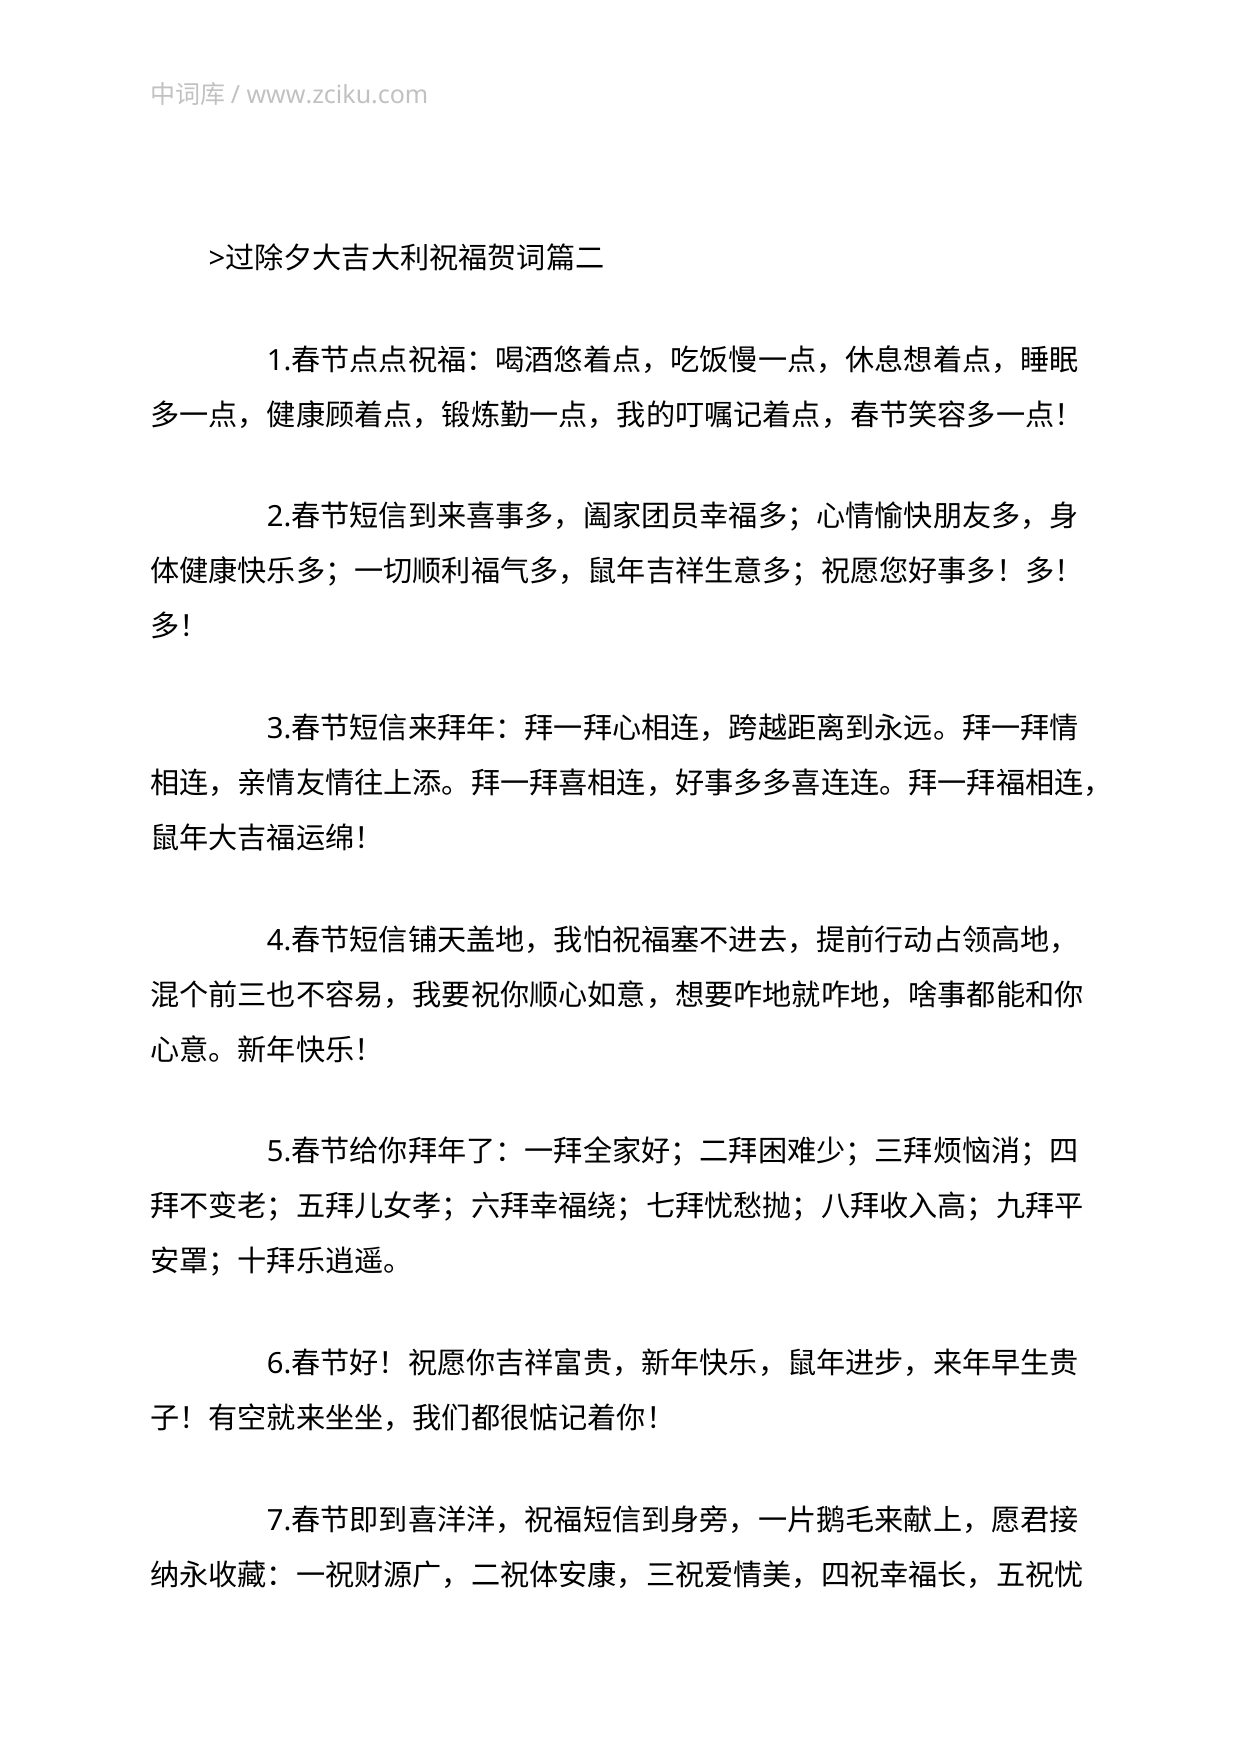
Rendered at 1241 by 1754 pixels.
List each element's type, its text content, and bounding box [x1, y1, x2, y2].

text 5.春节给你拜年了：一拜全家好；二拜困难少；三拜烦恼消；四拜不变老；五拜儿女孝；六拜幸福绕；七拜忧愁抛；八拜收入高；九拜平安罩；十拜乐逍遥。 [150, 1128, 1090, 1280]
text 2.春节短信到来喜事多，阖家团员幸福多；心情愉快朋友多，身体健康快乐多；一切顺利福气多，鼠年吉祥生意多；祝愿您好事多！多！多！ [150, 493, 1090, 645]
text 3.春节短信来拜年：拜一拜心相连，跨越距离到永远。拜一拜情相连，亲情友情往上添。拜一拜喜相连，好事多多喜连连。拜一拜福相连，鼠年大吉福运绵！ [150, 704, 1090, 857]
text 6.春节好！祝愿你吉祥富贵，新年快乐，鼠年进步，来年早生贵子！有空就来坐坐，我们都很惦记着你！ [150, 1339, 1090, 1437]
text >过除夕大吉大利祝福贺词篇二 [150, 234, 1090, 277]
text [150, 1496, 1090, 1594]
text 4.春节短信铺天盖地，我怕祝福塞不进去，提前行动占领高地，混个前三也不容易，我要祝你顺心如意，想要咋地就咋地，啥事都能和你心意。新年快乐！ [150, 916, 1090, 1068]
text 1.春节点点祝福：喝酒悠着点，吃饭慢一点，休息想着点，睡眠多一点，健康顾着点，锻炼勤一点，我的叮嘱记着点，春节笑容多一点！ [150, 336, 1090, 433]
